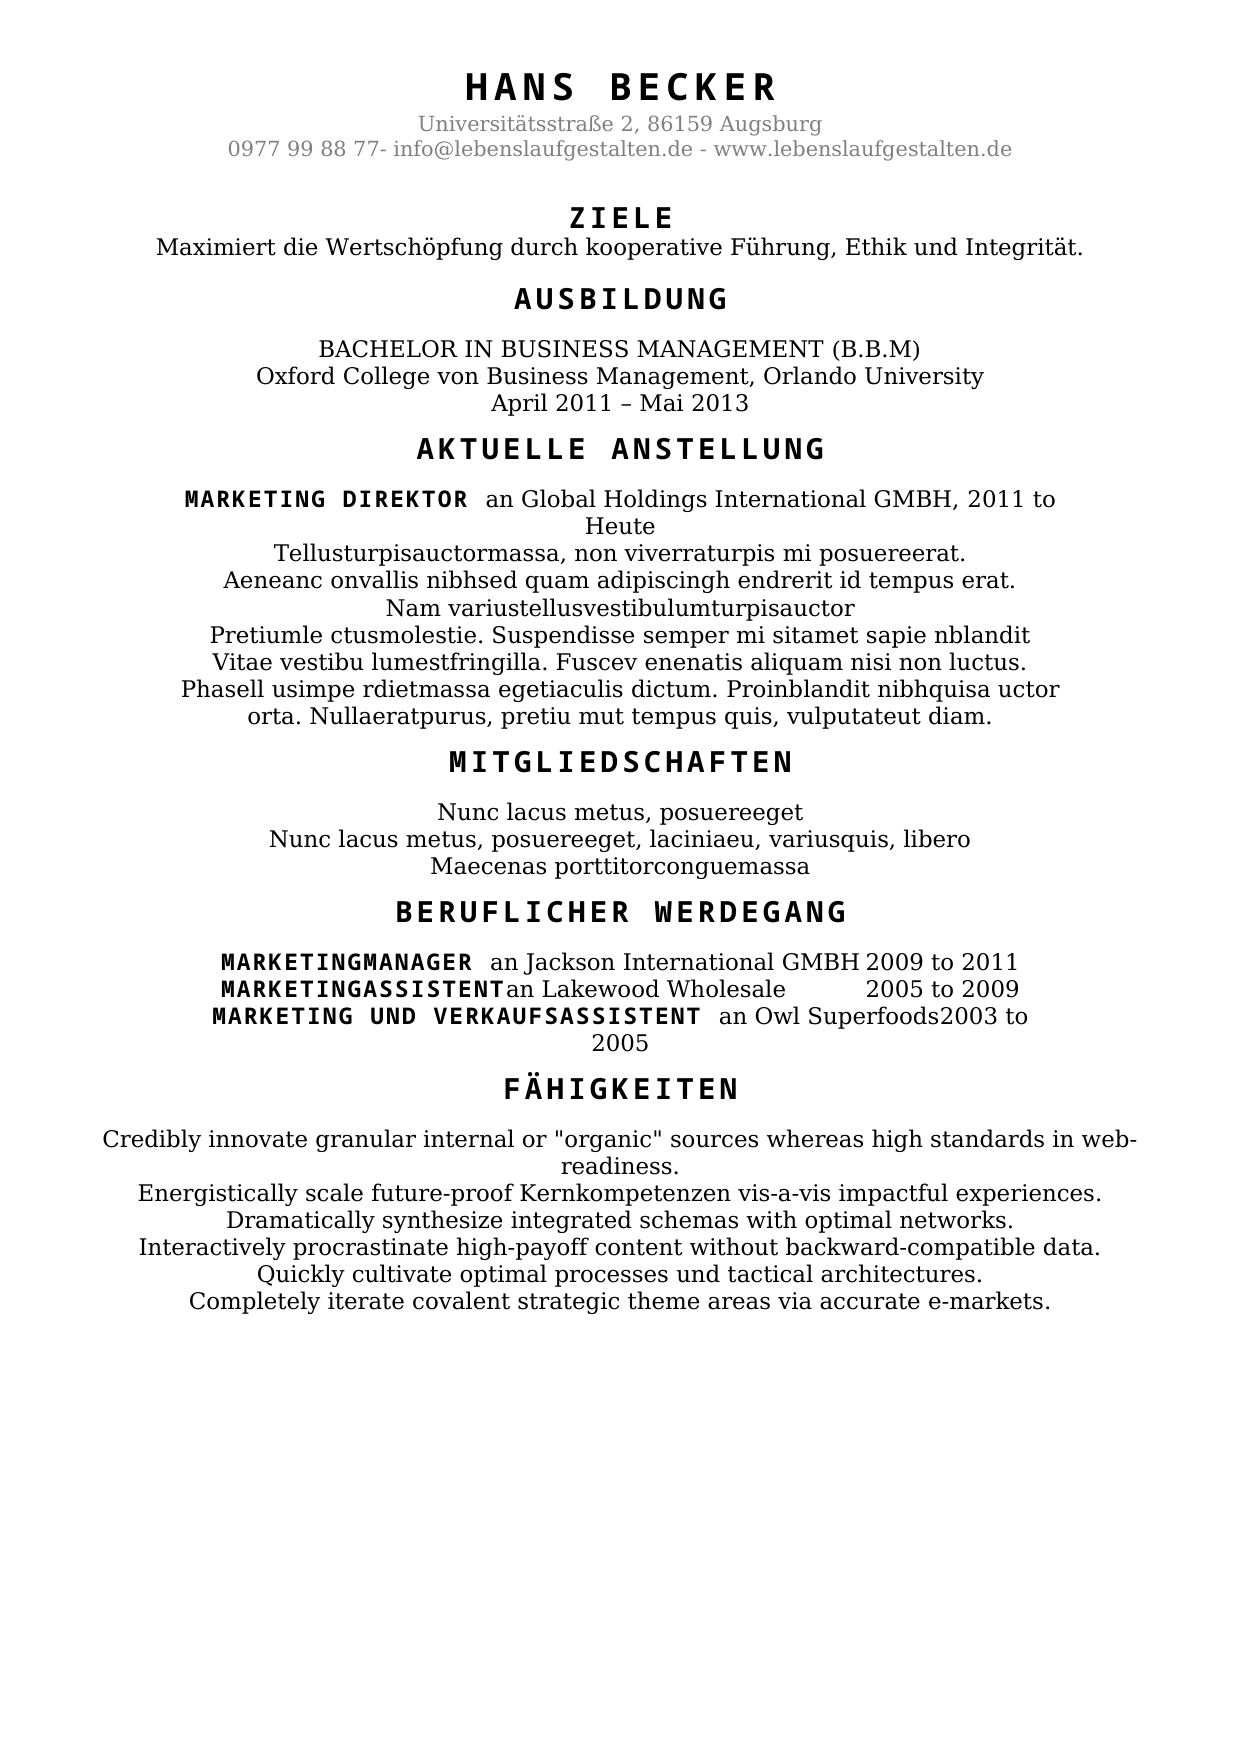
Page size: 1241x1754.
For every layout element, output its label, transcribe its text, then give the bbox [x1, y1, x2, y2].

text Marketing Direktor an Global Holdings International GMBH, 2011 to Heute [180, 486, 1060, 540]
text Maecenas porttitorconguemassa [180, 853, 1060, 880]
text Marketingassistentan Lakewood Wholesale 2005 to 2009 [180, 976, 1060, 1003]
subtitle AKTUELLE ANSTELLUNG [60, 438, 1180, 465]
subtitle FÄHIGKEITEN [60, 1078, 1180, 1105]
text Credibly innovate granular internal or "organic" sources whereas high standards in web-readiness. [60, 1126, 1180, 1180]
text Pretiumle ctusmolestie. Suspendisse semper mi sitamet sapie nblandit [180, 621, 1060, 648]
subtitle Maximiert die Wertschöpfung durch kooperative Führung, Ethik und Integrität. [60, 234, 1180, 261]
text Aeneanc onvallis nibhsed quam adipiscingh endrerit id tempus erat. [180, 567, 1060, 594]
text Energistically scale future-proof Kernkompetenzen vis-a-vis impactful experiences. [60, 1180, 1180, 1207]
text Nam variustellusvestibulumturpisauctor [180, 594, 1060, 621]
text Nunc lacus metus, posuereeget [180, 798, 1060, 826]
subtitle ZIELE [60, 207, 1180, 234]
text 0977 99 88 77- info@lebenslaufgestalten.de - www.lebenslaufgestalten.de [60, 136, 1180, 161]
text Hans Becker [60, 60, 1180, 111]
text Completely iterate covalent strategic theme areas via accurate e-markets. [60, 1288, 1180, 1315]
text Interactively procrastinate high-payoff content without backward-compatible data. [60, 1234, 1180, 1261]
text Vitae vestibu lumestfringilla. Fuscev enenatis aliquam nisi non luctus. [180, 648, 1060, 676]
text Universitätsstraße 2, 86159 Augsburg [60, 111, 1180, 136]
text orta. Nullaeratpurus, pretiu mut tempus quis, vulputateut diam. [180, 703, 1060, 730]
text BACHELOR IN BUSINESS MANAGEMENT (B.B.M) [60, 336, 1180, 363]
subtitle MITGLIEDSCHAFTEN [60, 751, 1180, 778]
text April 2011 – Mai 2013 [60, 390, 1180, 417]
text MARKETINGMANAGER an Jackson International GMBH 2009 to 2011 [180, 948, 1060, 976]
subtitle BERUFLICHER WERDEGANG [60, 901, 1180, 928]
text Tellusturpisauctormassa, non viverraturpis mi posuereerat. [180, 540, 1060, 567]
text Marketing und Verkaufsassistent an Owl Superfoods 2003 to 2005 [180, 1003, 1060, 1057]
text Nunc lacus metus, posuereeget, laciniaeu, variusquis, libero [180, 826, 1060, 853]
text Quickly cultivate optimal processes und tactical architectures. [60, 1261, 1180, 1288]
text Phasell usimpe rdietmassa egetiaculis dictum. Proinblandit nibhquisa uctor [180, 676, 1060, 703]
text Oxford College von Business Management, Orlando University [60, 363, 1180, 390]
subtitle AUSBILDUNG [60, 288, 1180, 315]
text Dramatically synthesize integrated schemas with optimal networks. [60, 1207, 1180, 1234]
